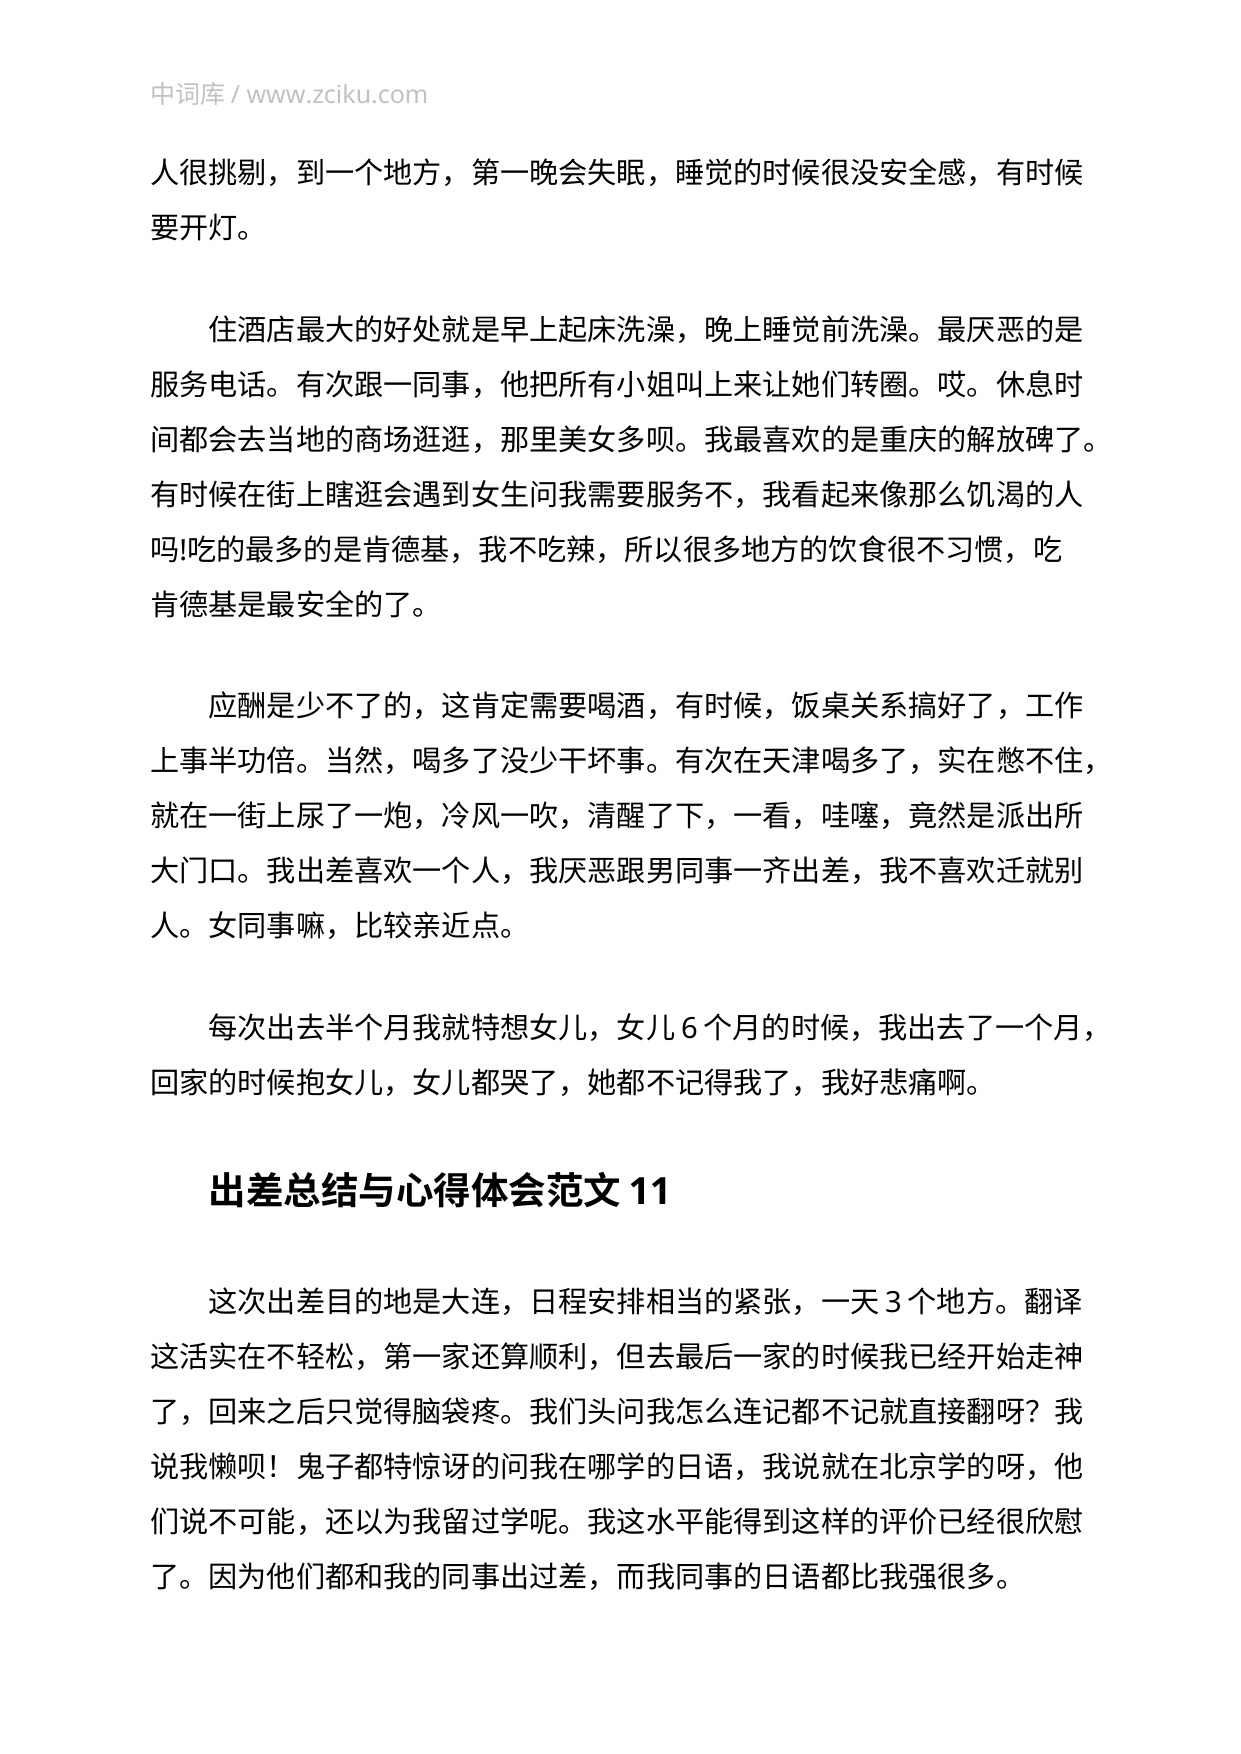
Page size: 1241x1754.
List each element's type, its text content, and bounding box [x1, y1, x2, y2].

text 每次出去半个月我就特想女儿，女儿6个月的时候，我出去了一个月，回家的时候抱女儿，女儿都哭了，她都不记得我了，我好悲痛啊。 [150, 1004, 1090, 1102]
text 应酬是少不了的，这肯定需要喝酒，有时候，饭桌关系搞好了，工作上事半功倍。当然，喝多了没少干坏事。有次在天津喝多了，实在憋不住，就在一街上尿了一炮，冷风一吹，清醒了下，一看，哇噻，竟然是派出所大门口。我出差喜欢一个人，我厌恶跟男同事一齐出差，我不喜欢迁就别人。女同事嘛，比较亲近点。 [150, 683, 1090, 945]
text 这次出差目的地是大连，日程安排相当的紧张，一天3个地方。翻译这活实在不轻松，第一家还算顺利，但去最后一家的时候我已经开始走神了，回来之后只觉得脑袋疼。我们头问我怎么连记都不记就直接翻呀？我说我懒呗！鬼子都特惊讶的问我在哪学的日语，我说就在北京学的呀，他们说不可能，还以为我留过学呢。我这水平能得到这样的评价已经很欣慰了。因为他们都和我的同事出过差，而我同事的日语都比我强很多。 [150, 1279, 1090, 1596]
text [150, 150, 1090, 247]
text 住酒店最大的好处就是早上起床洗澡，晚上睡觉前洗澡。最厌恶的是服务电话。有次跟一同事，他把所有小姐叫上来让她们转圈。哎。休息时间都会去当地的商场逛逛，那里美女多呗。我最喜欢的是重庆的解放碑了。有时候在街上瞎逛会遇到女生问我需要服务不，我看起来像那么饥渴的人吗!吃的最多的是肯德基，我不吃辣，所以很多地方的饮食很不习惯，吃肯德基是最安全的了。 [150, 307, 1090, 623]
text 出差总结与心得体会范文11 [150, 1161, 1090, 1216]
